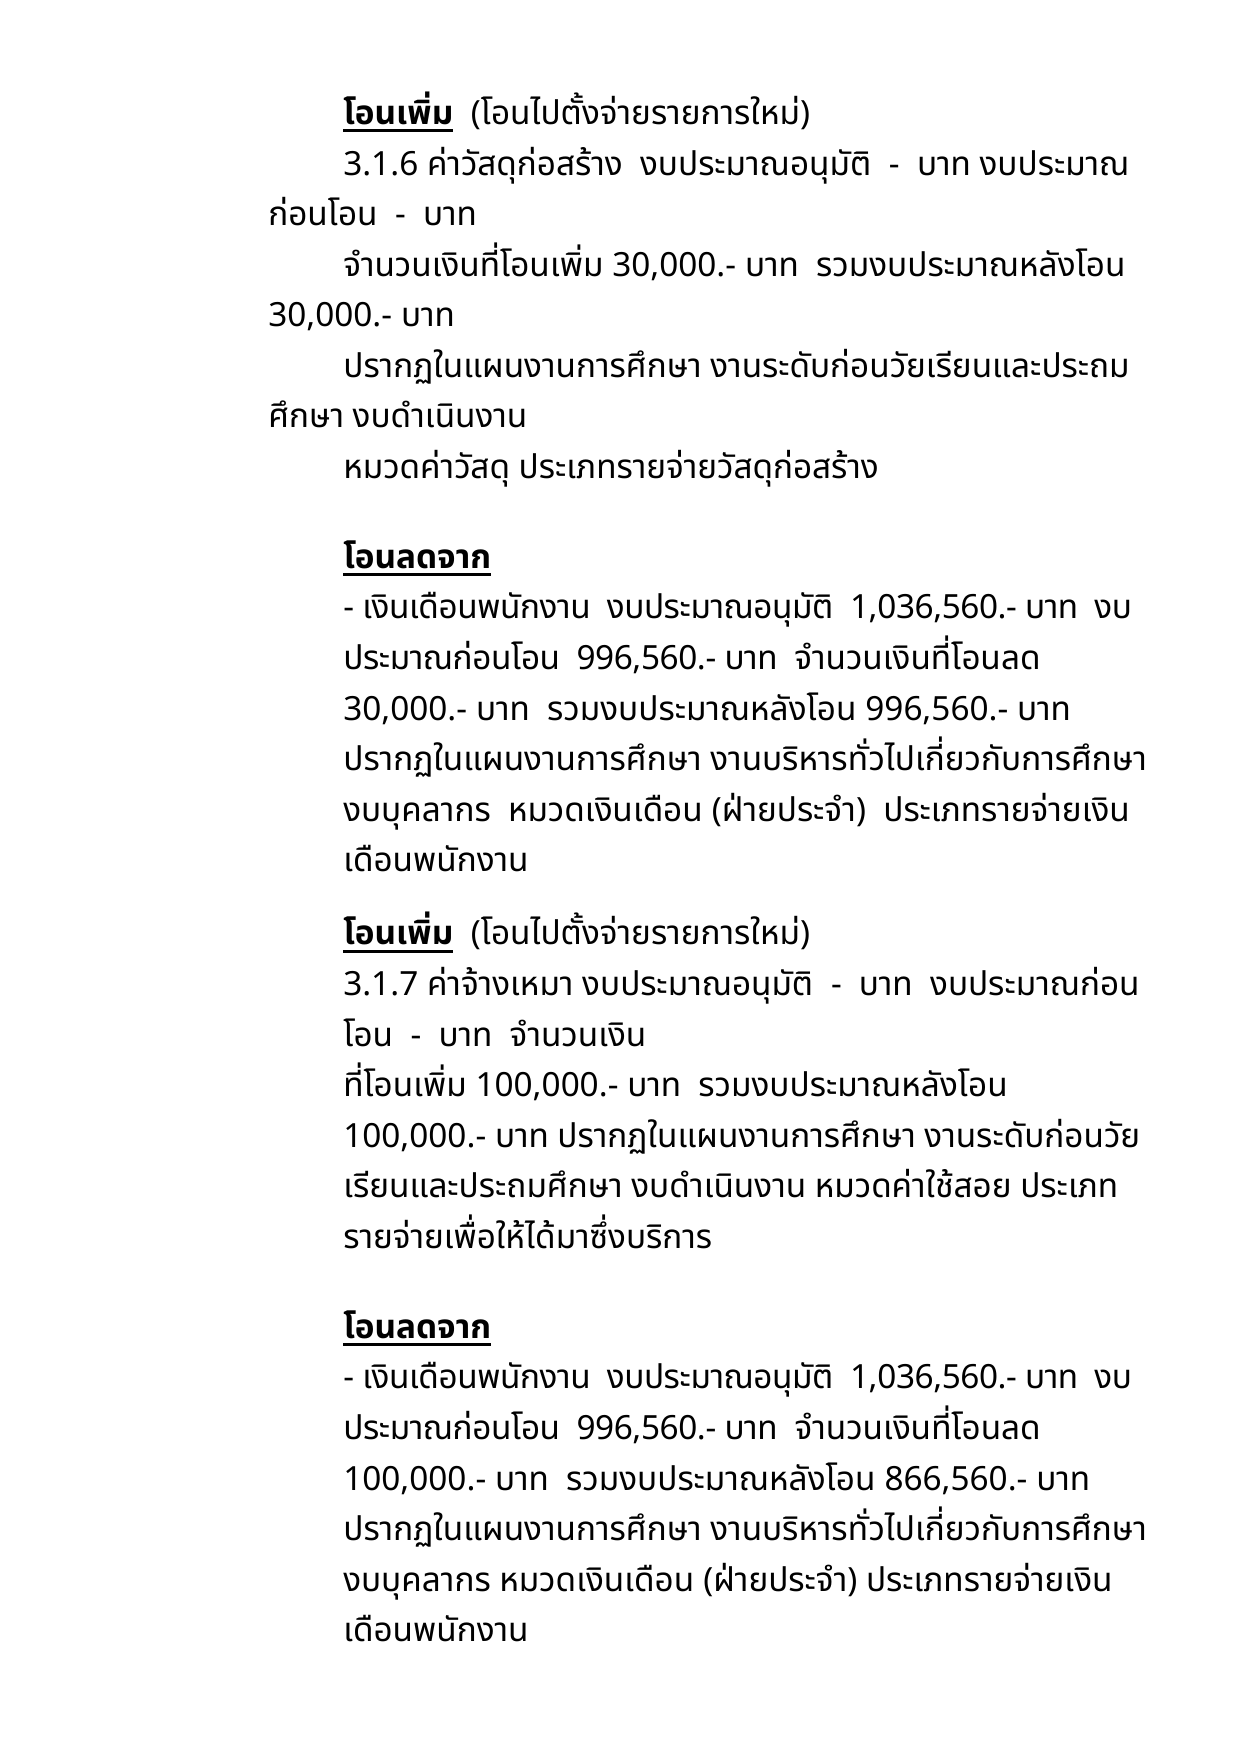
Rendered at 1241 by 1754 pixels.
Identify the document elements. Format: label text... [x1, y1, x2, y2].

text 3.1.6 ค่าวัสดุก่อสร้าง งบประมาณอนุมัติ - บาท งบประมาณก่อนโอน - บาท [268, 139, 1152, 241]
text - เงินเดือนพนักงาน งบประมาณอนุมัติ 1,036,560.- บาท งบประมาณก่อนโอน 996,560.- บาท จำนวนเงินที่โอนลด 30,000.- บาท รวมงบประมาณหลังโอน 996,560.- บาท ปรากฏในแผนงานการศึกษา งานบริหารทั่วไปเกี่ยวกับการศึกษา [343, 583, 1152, 785]
text งบบุคลากร หมวดเงินเดือน (ฝ่ายประจำ) ประเภทรายจ่ายเงินเดือนพนักงาน [343, 785, 1152, 886]
text หมวดค่าวัสดุ ประเภทรายจ่ายวัสดุก่อสร้าง [268, 443, 1152, 493]
text งบบุคลากร หมวดเงินเดือน (ฝ่ายประจำ) ประเภทรายจ่ายเงินเดือนพนักงาน [343, 1556, 1152, 1657]
text - เงินเดือนพนักงาน งบประมาณอนุมัติ 1,036,560.- บาท งบประมาณก่อนโอน 996,560.- บาท จำนวนเงินที่โอนลด 100,000.- บาท รวมงบประมาณหลังโอน 866,560.- บาท ปรากฏในแผนงานการศึกษา งานบริหารทั่วไปเกี่ยวกับการศึกษา [343, 1353, 1152, 1556]
text โอนลดจาก [193, 1303, 1152, 1353]
text ที่โอนเพิ่ม 100,000.- บาท รวมงบประมาณหลังโอน 100,000.- บาท ปรากฏในแผนงานการศึกษา งานระดับก่อนวัยเรียนและประถมศึกษา งบดำเนินงาน หมวดค่าใช้สอย ประเภทรายจ่ายเพื่อให้ได้มาซึ่งบริการ [343, 1061, 1152, 1263]
text โอนเพิ่ม (โอนไปตั้งจ่ายรายการใหม่) [193, 89, 1152, 139]
text 3.1.7 ค่าจ้างเหมา งบประมาณอนุมัติ - บาท งบประมาณก่อนโอน - บาท จำนวนเงิน [343, 960, 1152, 1061]
text โอนเพิ่ม (โอนไปตั้งจ่ายรายการใหม่) [193, 909, 1152, 960]
text จำนวนเงินที่โอนเพิ่ม 30,000.- บาท รวมงบประมาณหลังโอน 30,000.- บาท [268, 241, 1152, 342]
text ปรากฏในแผนงานการศึกษา งานระดับก่อนวัยเรียนและประถมศึกษา งบดำเนินงาน [268, 342, 1152, 443]
text โอนลดจาก [193, 533, 1152, 583]
